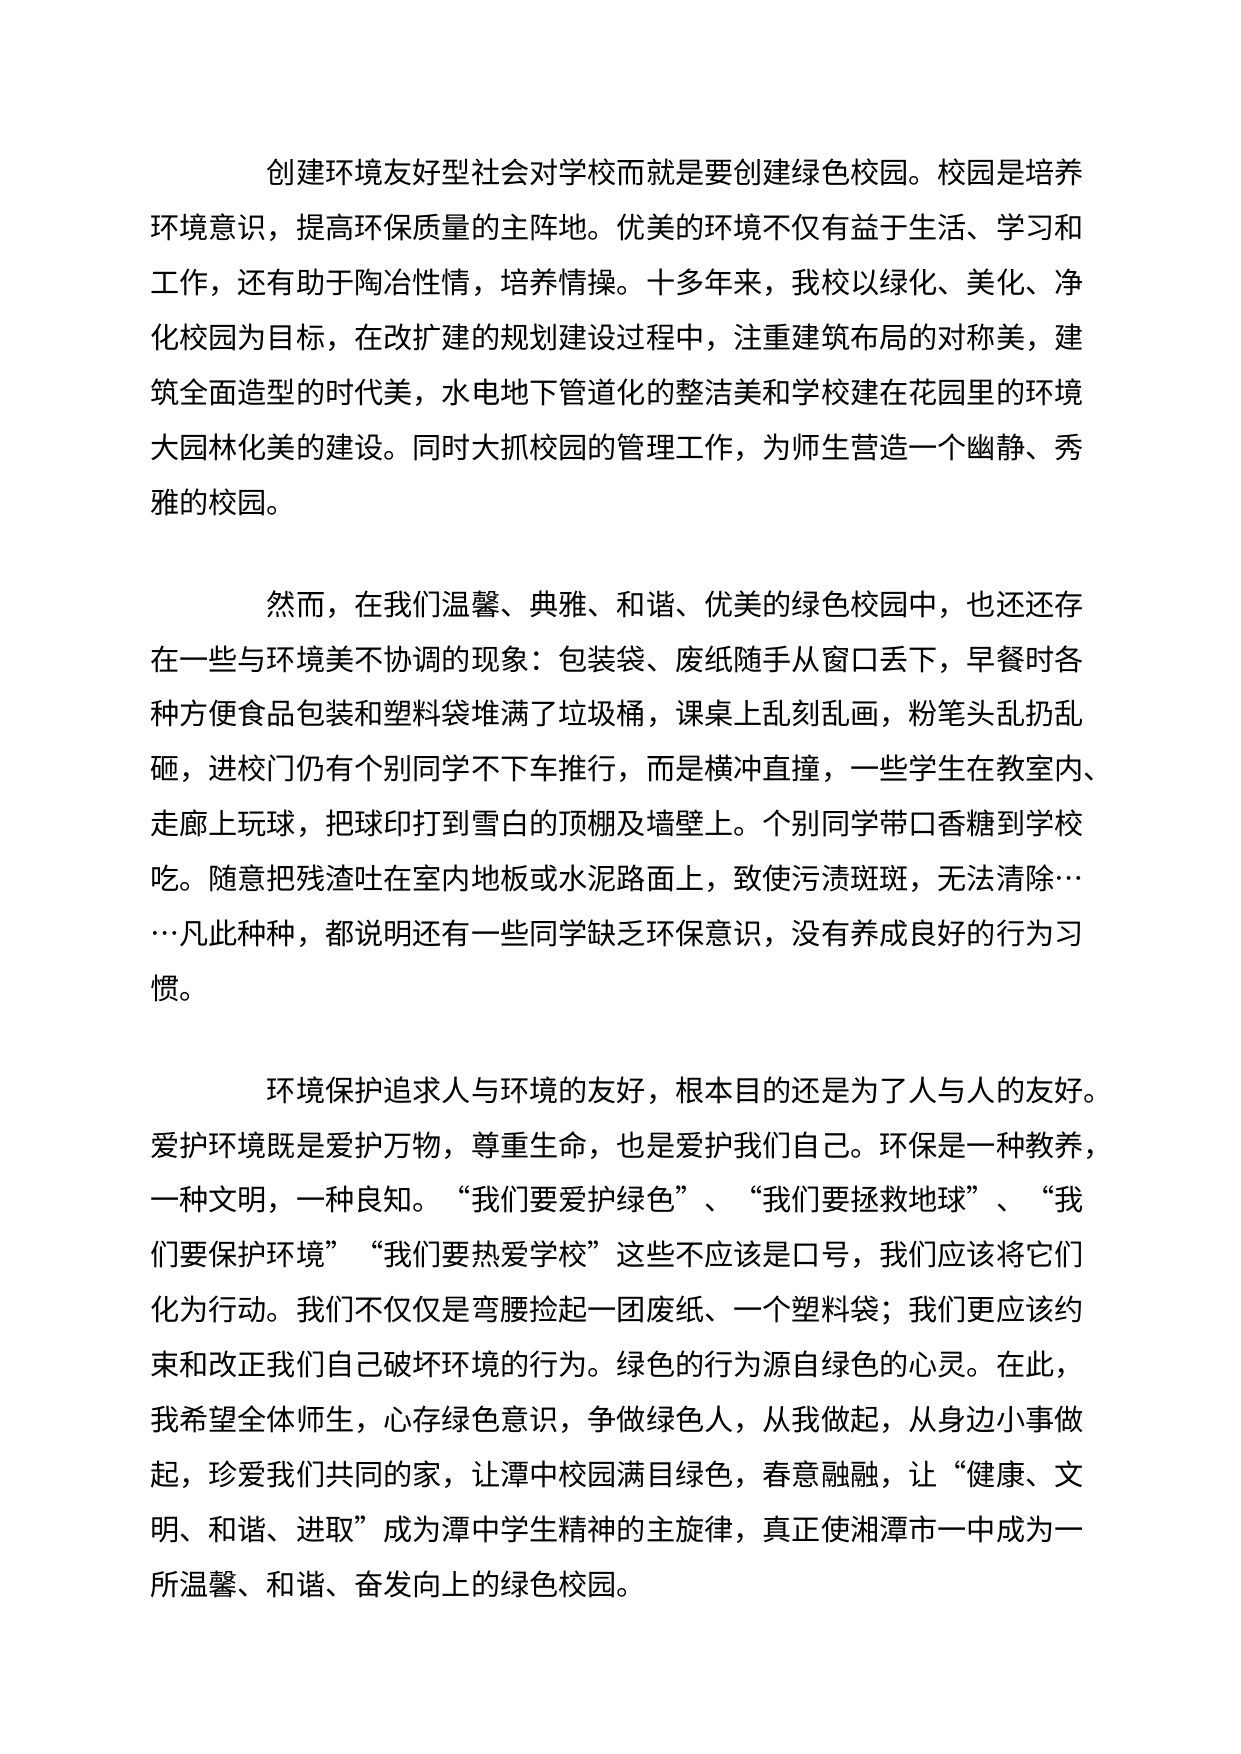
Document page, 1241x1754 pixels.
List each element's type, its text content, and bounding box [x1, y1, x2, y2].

text 创建环境友好型社会对学校而就是要创建绿色校园。校园是培养环境意识，提高环保质量的主阵地。优美的环境不仅有益于生活、学习和工作，还有助于陶冶性情，培养情操。十多年来，我校以绿化、美化、净化校园为目标，在改扩建的规划建设过程中，注重建筑布局的对称美，建筑全面造型的时代美，水电地下管道化的整洁美和学校建在花园里的环境大园林化美的建设。同时大抓校园的管理工作，为师生营造一个幽静、秀雅的校园。 [150, 150, 1090, 522]
text 然而，在我们温馨、典雅、和谐、优美的绿色校园中，也还还存在一些与环境美不协调的现象：包装袋、废纸随手从窗口丢下，早餐时各种方便食品包装和塑料袋堆满了垃圾桶，课桌上乱刻乱画，粉笔头乱扔乱砸，进校门仍有个别同学不下车推行，而是横冲直撞，一些学生在教室内、走廊上玩球，把球印打到雪白的顶棚及墙壁上。个别同学带口香糖到学校吃。随意把残渣吐在室内地板或水泥路面上，致使污渍斑斑，无法清除……凡此种种，都说明还有一些同学缺乏环保意识，没有养成良好的行为习惯。 [150, 581, 1090, 1008]
text 环境保护追求人与环境的友好，根本目的还是为了人与人的友好。爱护环境既是爱护万物，尊重生命，也是爱护我们自己。环保是一种教养，一种文明，一种良知。“我们要爱护绿色”、“我们要拯救地球”、“我们要保护环境”“我们要热爱学校”这些不应该是口号，我们应该将它们化为行动。我们不仅仅是弯腰捡起一团废纸、一个塑料袋；我们更应该约束和改正我们自己破坏环境的行为。绿色的行为源自绿色的心灵。在此，我希望全体师生，心存绿色意识，争做绿色人，从我做起，从身边小事做起，珍爱我们共同的家，让潭中校园满目绿色，春意融融，让“健康、文明、和谐、进取”成为潭中学生精神的主旋律，真正使湘潭市一中成为一所温馨、和谐、奋发向上的绿色校园。 [150, 1067, 1090, 1603]
